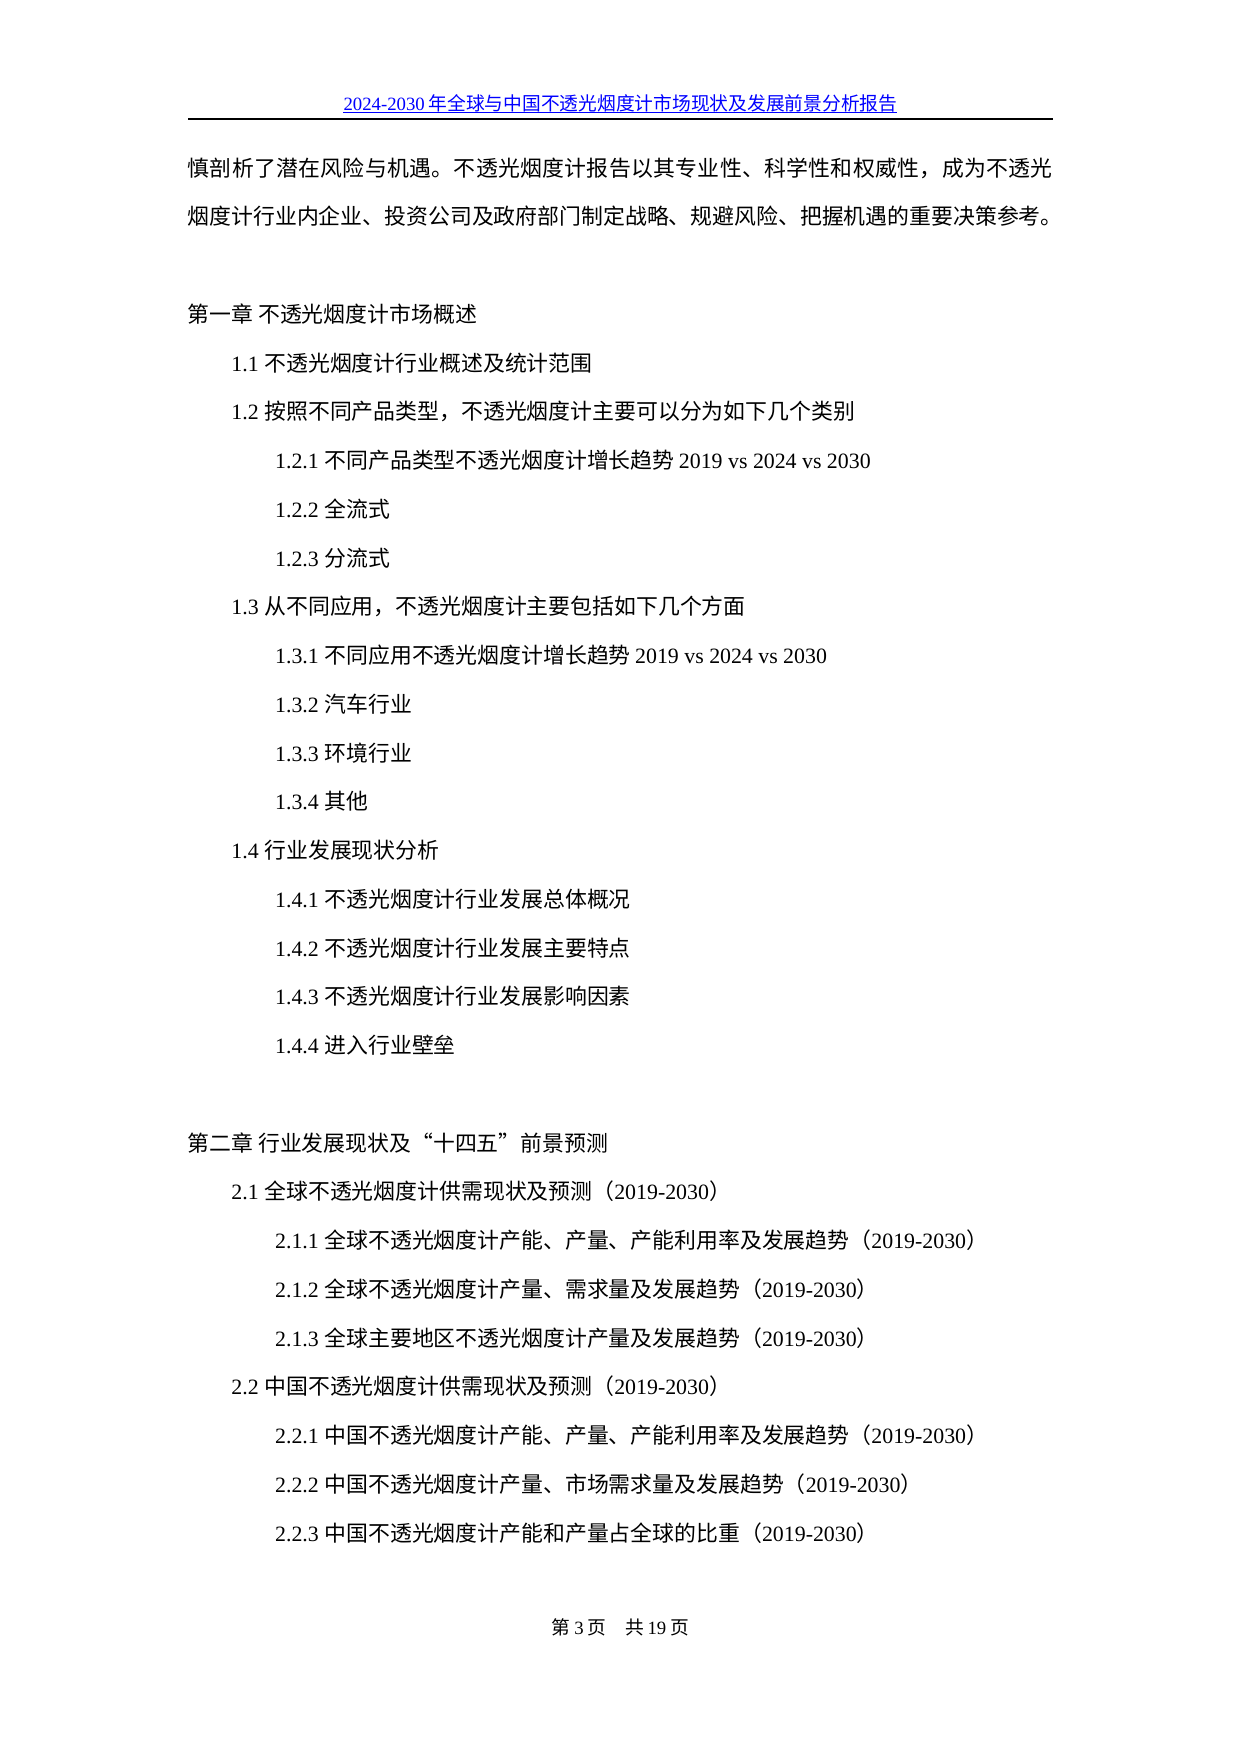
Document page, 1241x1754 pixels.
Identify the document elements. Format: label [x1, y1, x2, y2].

text [187, 150, 1053, 1548]
